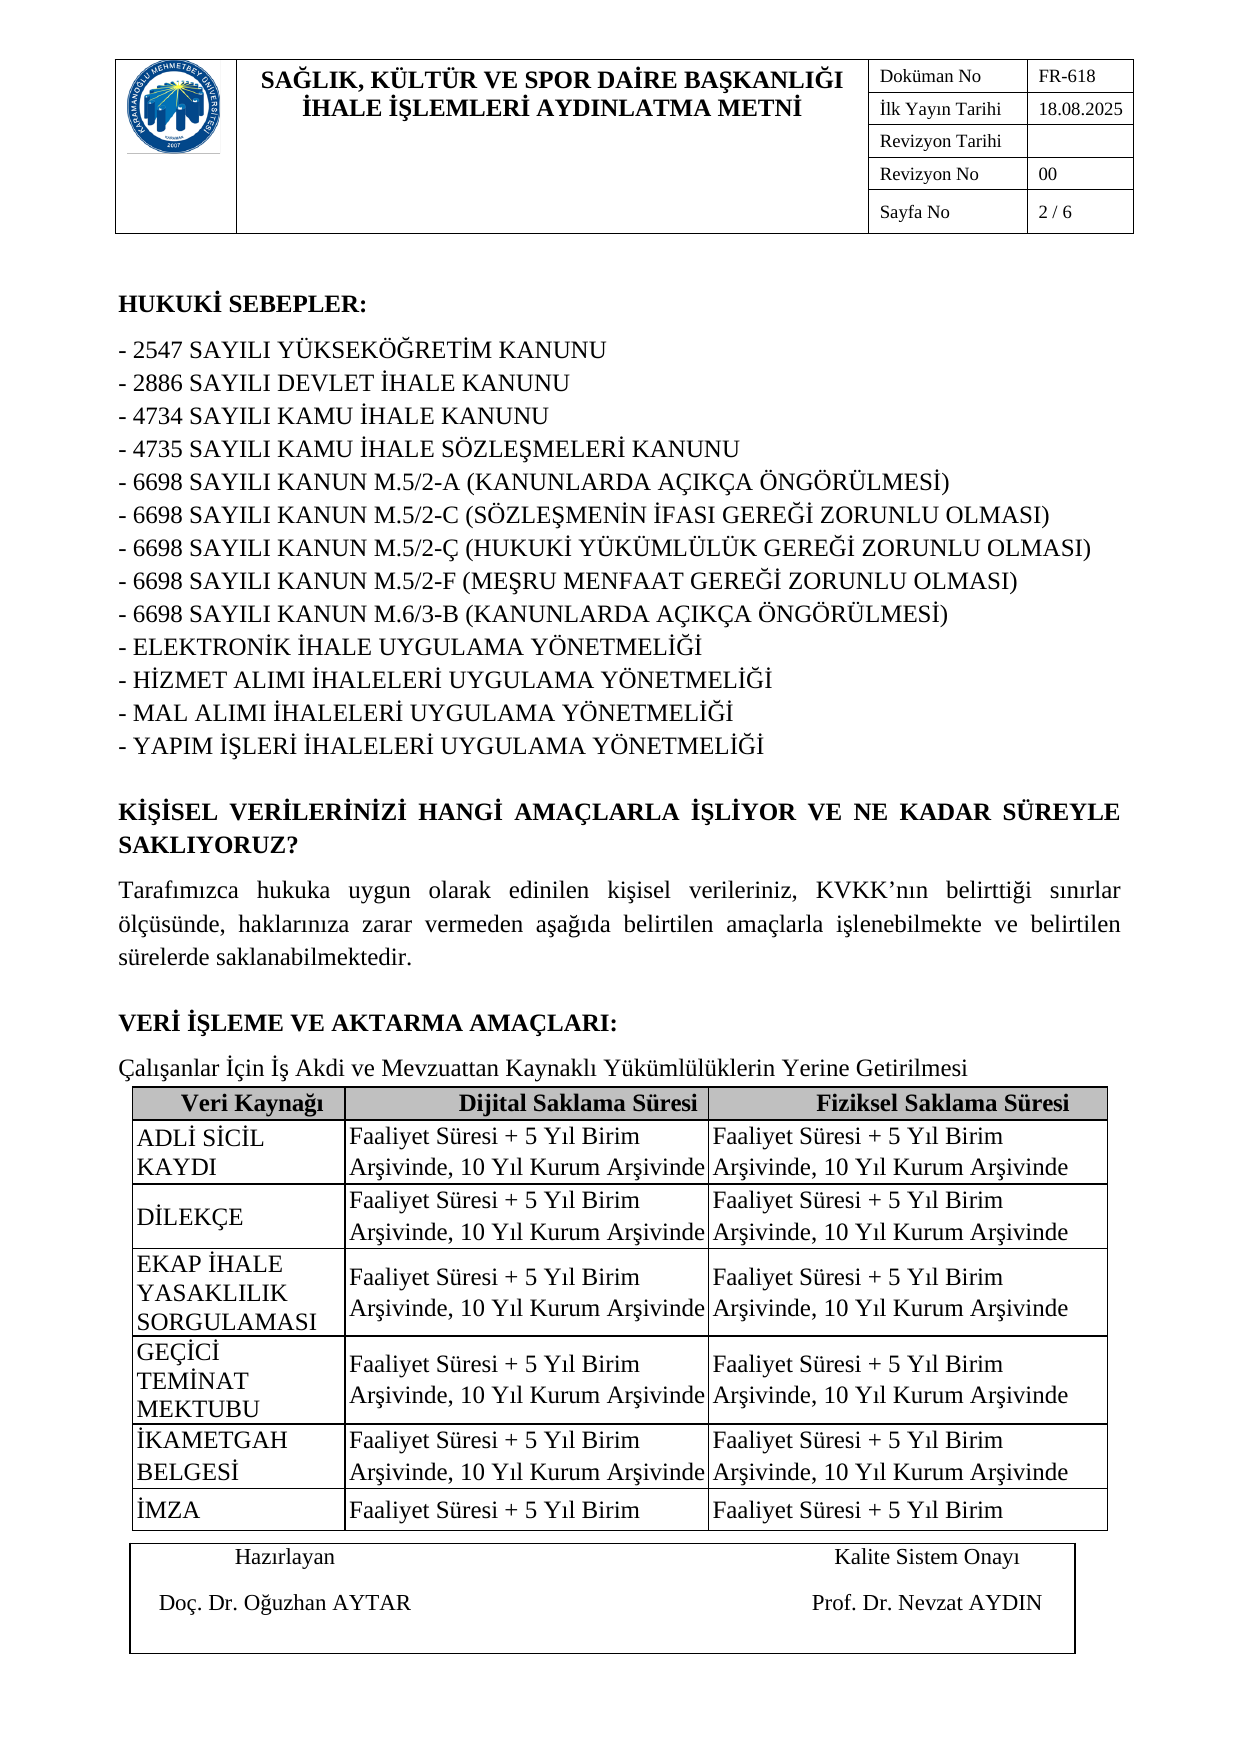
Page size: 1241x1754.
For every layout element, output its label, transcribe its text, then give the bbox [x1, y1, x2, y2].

table_cell EKAP İHALE YASAKLILIK SORGULAMASI [133, 1249, 344, 1335]
table_cell Faaliyet Süresi + 5 Yıl Birim Arşivinde, 10 Yıl Kurum Arşivinde [346, 1121, 708, 1183]
text - ELEKTRONİK İHALE UYGULAMA YÖNETMELİĞİ [118, 632, 1122, 661]
table_header Veri Kaynağı [133, 1088, 344, 1119]
text - 2886 SAYILI DEVLET İHALE KANUNU [118, 368, 1122, 397]
table_cell Faaliyet Süresi + 5 Yıl Birim Arşivinde, 10 Yıl Kurum Arşivinde [709, 1249, 1107, 1335]
table_cell Faaliyet Süresi + 5 Yıl Birim Arşivinde, 10 Yıl Kurum Arşivinde [709, 1489, 1107, 1530]
table_cell Faaliyet Süresi + 5 Yıl Birim Arşivinde, 10 Yıl Kurum Arşivinde [709, 1185, 1107, 1247]
table_header Fiziksel Saklama Süresi [709, 1088, 1107, 1119]
text - 6698 SAYILI KANUN M.5/2-Ç (HUKUKİ YÜKÜMLÜLÜK GEREĞİ ZORUNLU OLMASI) [118, 533, 1122, 562]
table_cell Faaliyet Süresi + 5 Yıl Birim Arşivinde, 10 Yıl Kurum Arşivinde [346, 1337, 708, 1423]
table_cell Faaliyet Süresi + 5 Yıl Birim Arşivinde, 10 Yıl Kurum Arşivinde [346, 1185, 708, 1247]
table_cell ADLİ SİCİL KAYDI [133, 1121, 344, 1183]
text KİŞİSEL VERİLERİNİZİ HANGİ AMAÇLARLA İŞLİYOR VE NE KADAR SÜREYLE SAKLIYORUZ? [118, 797, 1122, 859]
table_cell Faaliyet Süresi + 5 Yıl Birim Arşivinde, 10 Yıl Kurum Arşivinde [709, 1337, 1107, 1423]
table_cell Faaliyet Süresi + 5 Yıl Birim Arşivinde, 10 Yıl Kurum Arşivinde [709, 1425, 1107, 1487]
text - 6698 SAYILI KANUN M.5/2-C (SÖZLEŞMENİN İFASI GEREĞİ ZORUNLU OLMASI) [118, 500, 1122, 529]
table_cell Faaliyet Süresi + 5 Yıl Birim Arşivinde, 10 Yıl Kurum Arşivinde [346, 1489, 708, 1530]
table_cell İKAMETGAH BELGESİ [133, 1425, 344, 1487]
text - 4734 SAYILI KAMU İHALE KANUNU [118, 401, 1122, 429]
text HUKUKİ SEBEPLER: [118, 289, 1122, 318]
table_cell Faaliyet Süresi + 5 Yıl Birim Arşivinde, 10 Yıl Kurum Arşivinde [709, 1121, 1107, 1183]
text - 6698 SAYILI KANUN M.6/3-B (KANUNLARDA AÇIKÇA ÖNGÖRÜLMESİ) [118, 599, 1122, 628]
text - YAPIM İŞLERİ İHALELERİ UYGULAMA YÖNETMELİĞİ [118, 731, 1122, 760]
text - MAL ALIMI İHALELERİ UYGULAMA YÖNETMELİĞİ [118, 698, 1122, 727]
text - 2547 SAYILI YÜKSEKÖĞRETİM KANUNU [118, 335, 1122, 363]
picture [126, 60, 220, 154]
text - HİZMET ALIMI İHALELERİ UYGULAMA YÖNETMELİĞİ [118, 665, 1122, 694]
text Tarafımızca hukuka uygun olarak edinilen kişisel verileriniz, KVKK’nın belirttiği sınırlar ölçüsünde, haklarınıza zarar vermeden aşağıda belirtilen amaçlarla işlenebilmekte ve belirtilen sürelerde saklanabilmektedir. [118, 876, 1122, 970]
table_cell GEÇİCİ TEMİNAT MEKTUBU [133, 1337, 344, 1423]
table_header Dijital Saklama Süresi [346, 1088, 708, 1119]
text - 4735 SAYILI KAMU İHALE SÖZLEŞMELERİ KANUNU [118, 434, 1122, 463]
table_cell İMZA BEYANNAMESİ [133, 1489, 344, 1530]
table_cell Faaliyet Süresi + 5 Yıl Birim Arşivinde, 10 Yıl Kurum Arşivinde [346, 1425, 708, 1487]
text VERİ İŞLEME VE AKTARMA AMAÇLARI: [118, 1008, 1122, 1036]
table_cell DİLEKÇE [133, 1185, 344, 1247]
table_cell Faaliyet Süresi + 5 Yıl Birim Arşivinde, 10 Yıl Kurum Arşivinde [346, 1249, 708, 1335]
text - 6698 SAYILI KANUN M.5/2-F (MEŞRU MENFAAT GEREĞİ ZORUNLU OLMASI) [118, 566, 1122, 595]
text Çalışanlar İçin İş Akdi ve Mevzuattan Kaynaklı Yükümlülüklerin Yerine Getirilmesi [118, 1053, 1122, 1082]
text - 6698 SAYILI KANUN M.5/2-A (KANUNLARDA AÇIKÇA ÖNGÖRÜLMESİ) [118, 467, 1122, 496]
